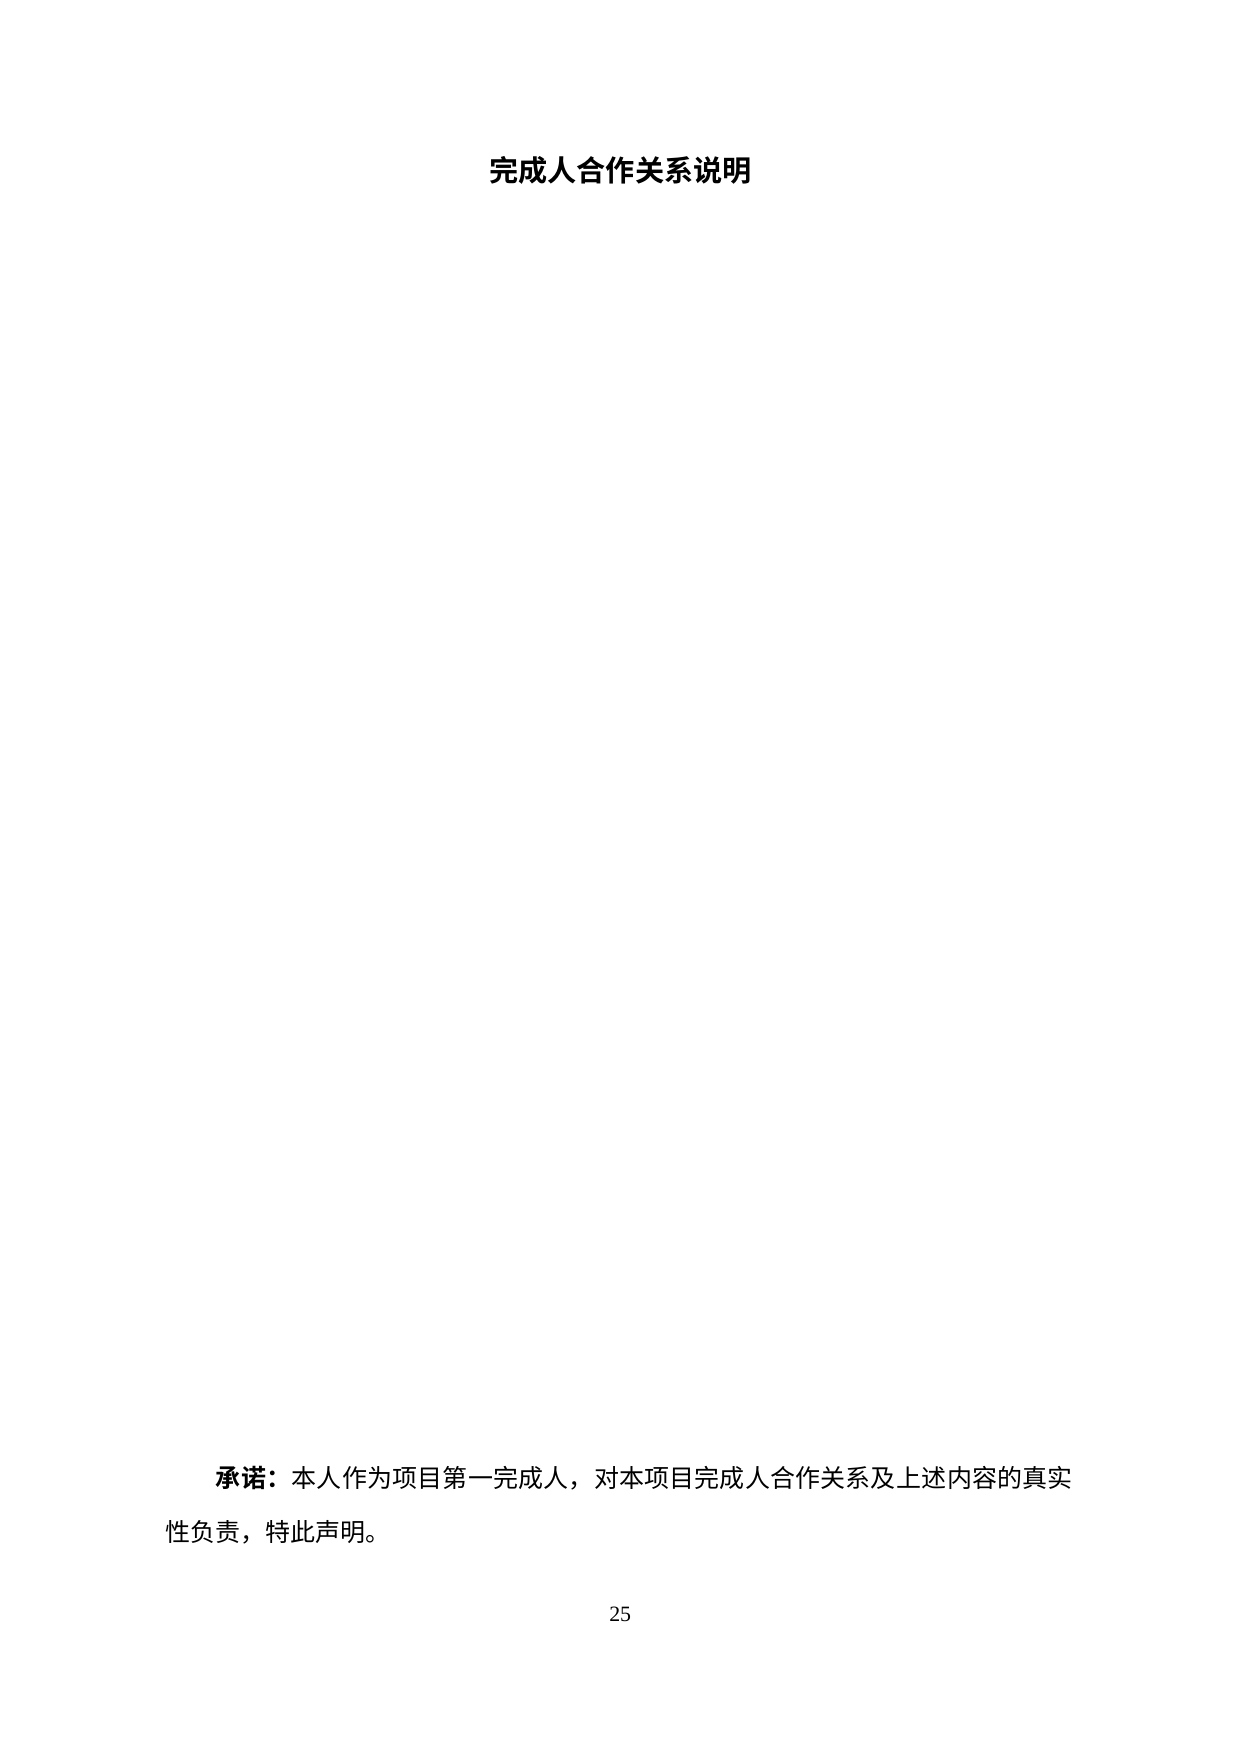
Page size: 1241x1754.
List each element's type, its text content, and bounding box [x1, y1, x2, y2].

text 承诺：本人作为项目第一完成人，对本项目完成人合作关系及上述内容的真实性负责，特此声明。 [165, 1458, 1075, 1549]
text 完成人合作关系说明 [165, 148, 1075, 190]
